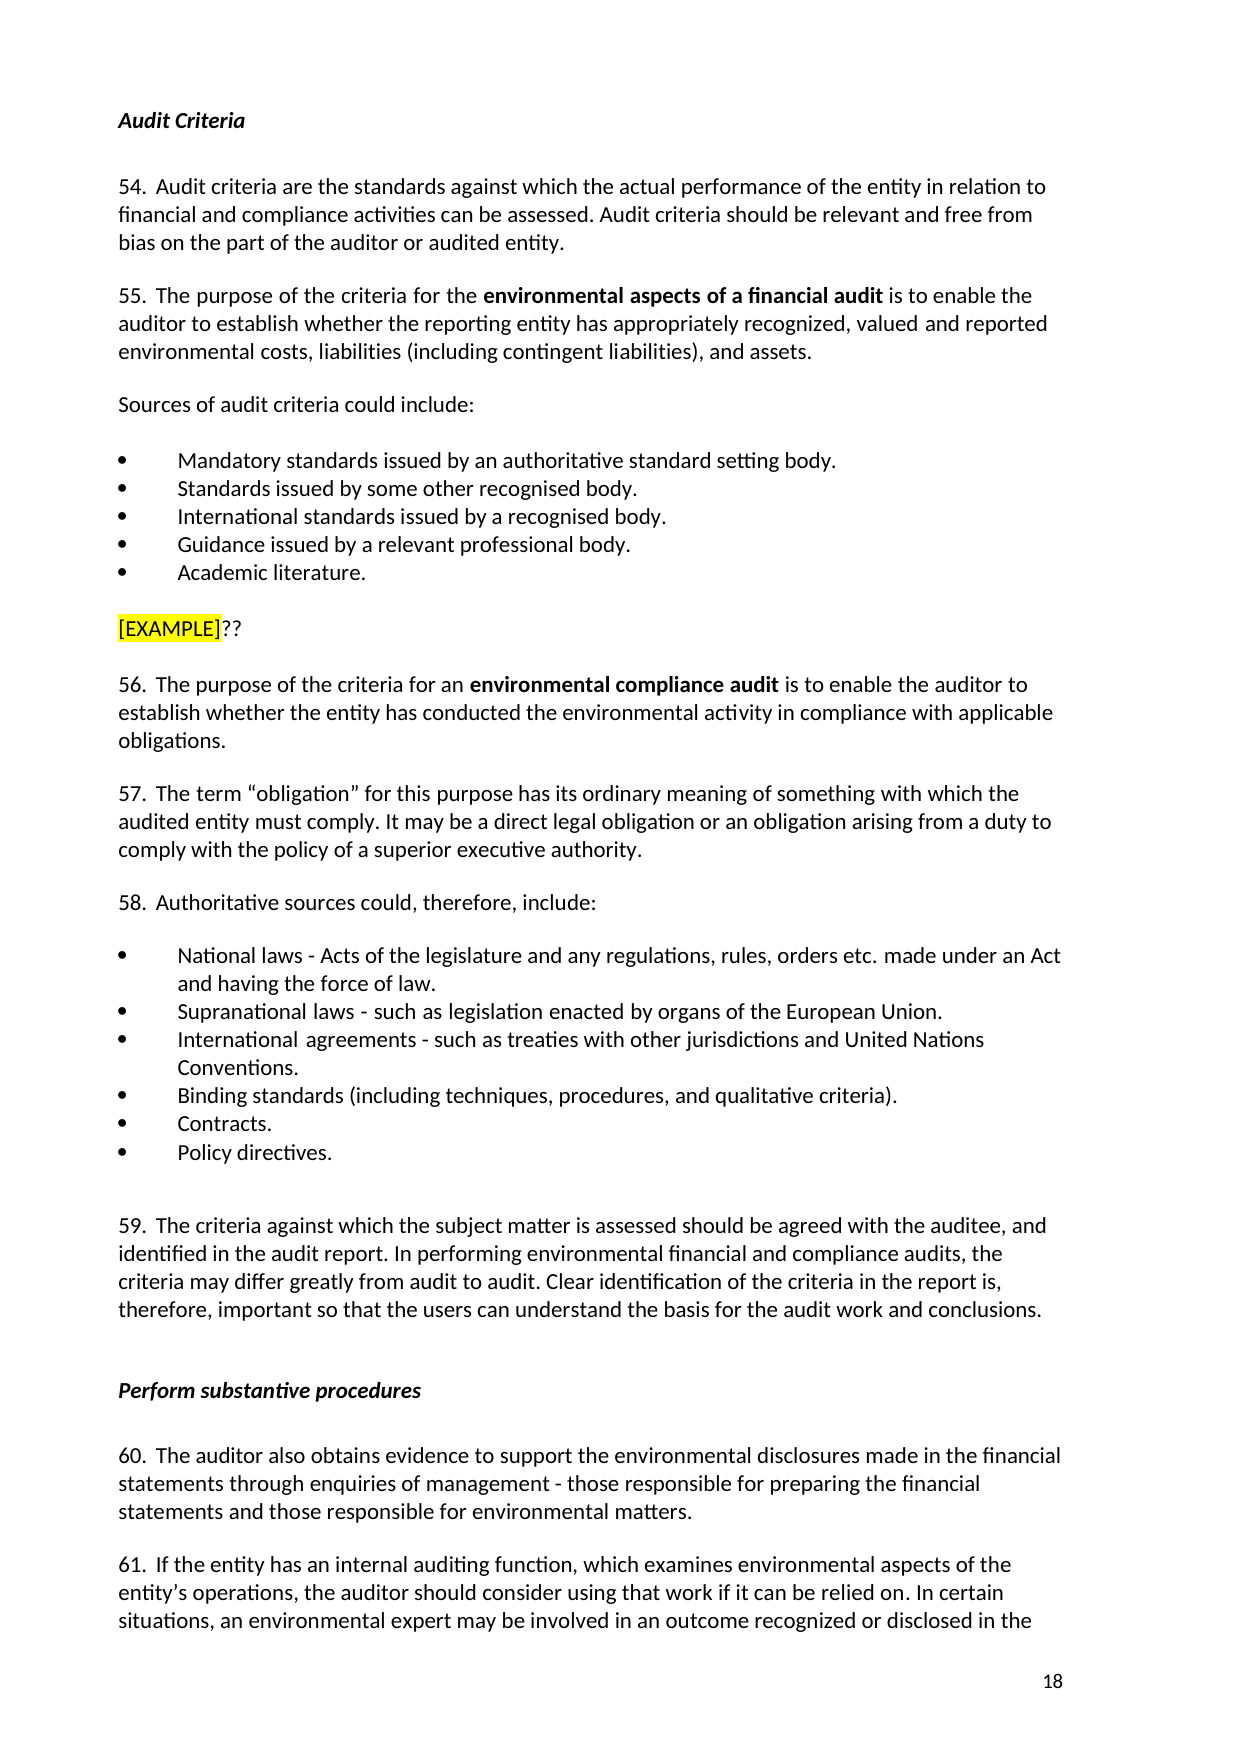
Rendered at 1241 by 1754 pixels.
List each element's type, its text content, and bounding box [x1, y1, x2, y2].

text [118, 1550, 1063, 1634]
text The term “obligation” for this purpose has its ordinary meaning of something with which the audited entity must comply. It may be a direct legal obligation or an obligation arising from a duty to comply with the policy of a superior executive authority. [118, 779, 1063, 863]
list National laws - Acts of the legislature and any regulations, rules, orders etc. made under an Act and having the force of law. [118, 941, 1063, 997]
list Mandatory standards issued by an authoritative standard setting body. [118, 446, 1063, 474]
subtitle Audit Criteria [118, 106, 1063, 134]
list International agreements - such as treaties with other jurisdictions and United Nations Conventions. [118, 1026, 1063, 1082]
list Standards issued by some other recognised body. [118, 474, 1063, 502]
list Supranational laws - such as legislation enacted by organs of the European Union. [118, 997, 1063, 1026]
text Audit criteria are the standards against which the actual performance of the entity in relation to financial and compliance activities can be assessed. Audit criteria should be relevant and free from bias on the part of the auditor or audited entity. [118, 172, 1063, 256]
list Contracts. [118, 1109, 1063, 1138]
text The criteria against which the subject matter is assessed should be agreed with the auditee, and identified in the audit report. In performing environmental financial and compliance audits, the criteria may differ greatly from audit to audit. Clear identification of the criteria in the report is, therefore, important so that the users can understand the basis for the audit work and conclusions. [118, 1211, 1063, 1323]
text The purpose of the criteria for an environmental compliance audit is to enable the auditor to establish whether the entity has conducted the environmental activity in compliance with applicable obligations. [118, 670, 1063, 754]
text The purpose of the criteria for the environmental aspects of a financial audit is to enable the auditor to establish whether the reporting entity has appropriately recognized, valued and reported environmental costs, liabilities (including contingent liabilities), and assets. [118, 281, 1063, 365]
text The auditor also obtains evidence to support the environmental disclosures made in the financial statements through enquiries of management - those responsible for preparing the financial statements and those responsible for environmental matters. [118, 1441, 1063, 1525]
list Binding standards (including techniques, procedures, and qualitative criteria). [118, 1082, 1063, 1109]
text Sources of audit criteria could include: [118, 390, 1063, 418]
list Policy directives. [118, 1138, 1063, 1166]
text [EXAMPLE]?? [221, 614, 1063, 642]
list Guidance issued by a relevant professional body. [118, 530, 1063, 558]
list Academic literature. [118, 558, 1063, 586]
text Authoritative sources could, therefore, include: [118, 888, 1063, 916]
subtitle Perform substantive procedures [118, 1376, 1063, 1404]
list International standards issued by a recognised body. [118, 502, 1063, 530]
